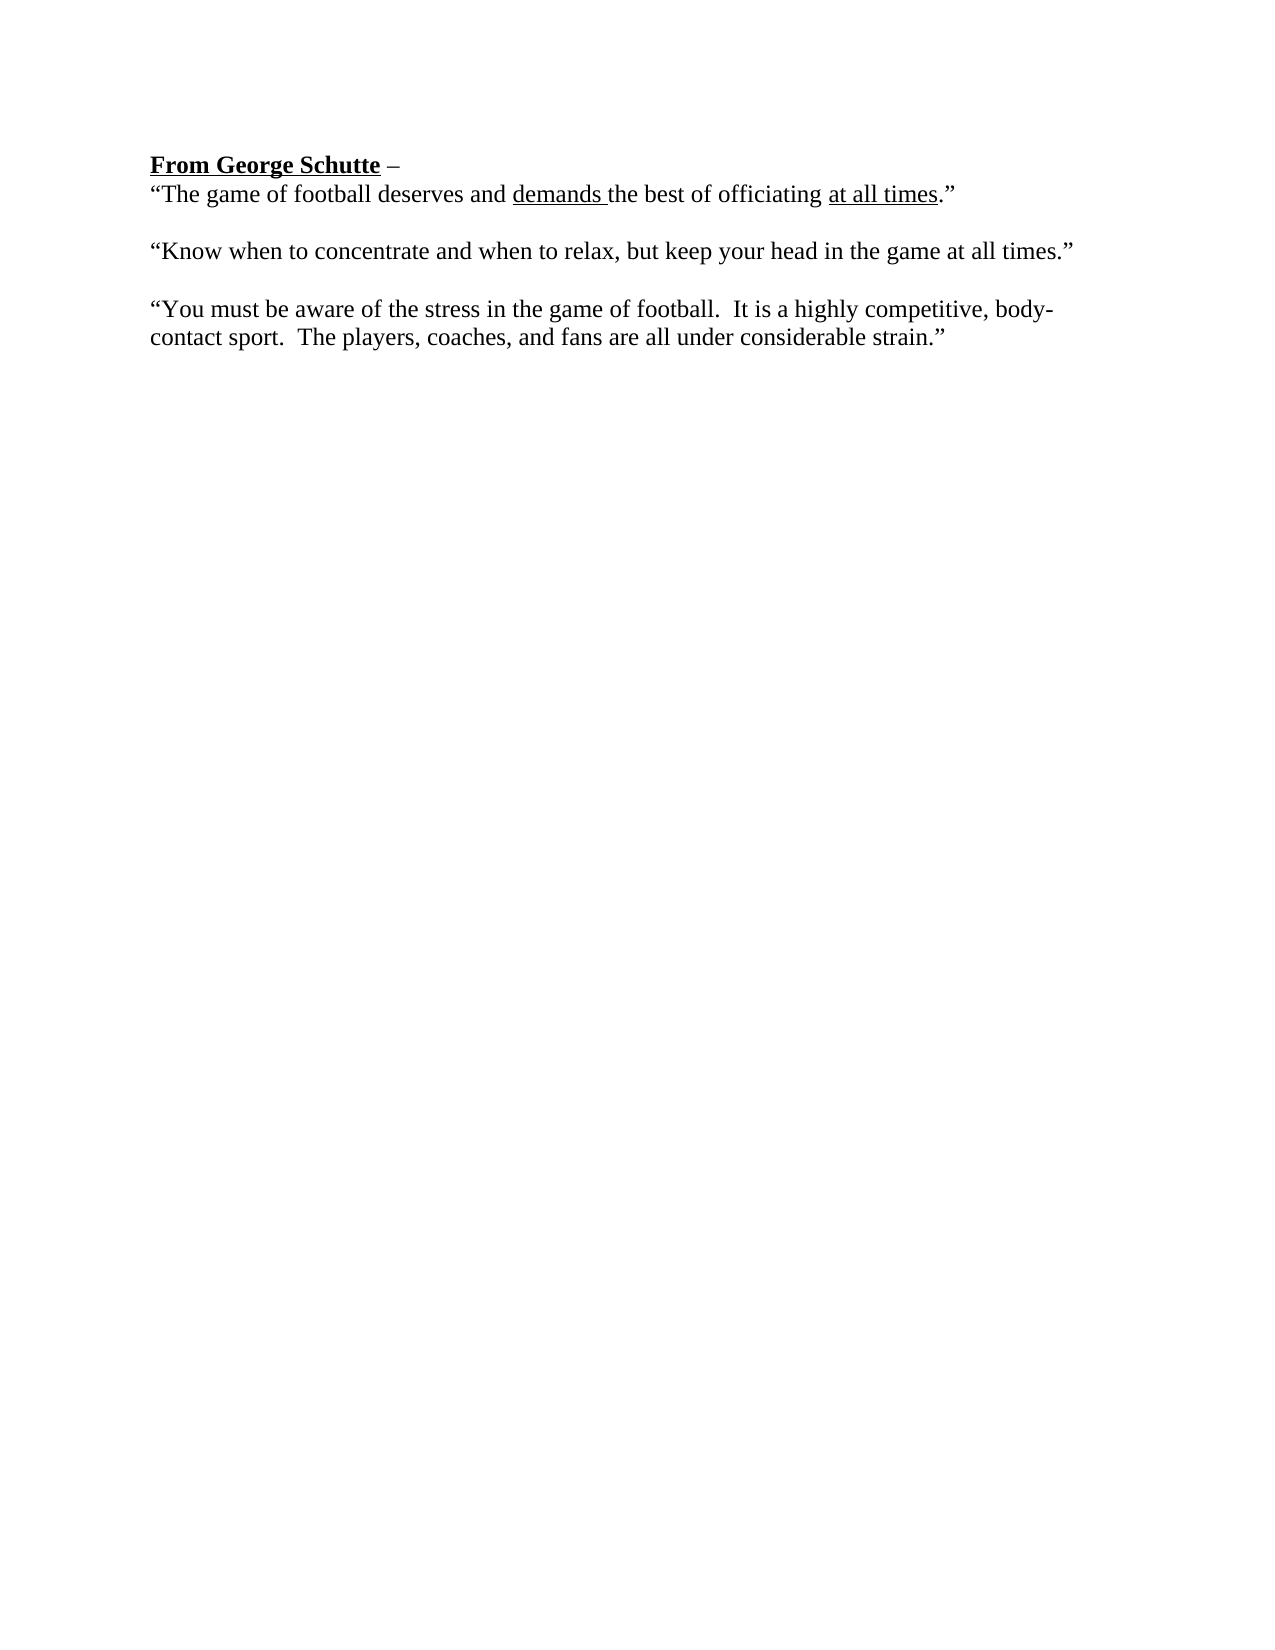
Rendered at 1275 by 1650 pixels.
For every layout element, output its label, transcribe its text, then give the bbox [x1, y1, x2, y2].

text “You must be aware of the stress in the game of football. It is a highly competitive, body-contact sport. The players, coaches, and fans are all under considerable strain.” [150, 294, 1125, 351]
text “Know when to concentrate and when to relax, but keep your head in the game at all times.” [150, 236, 1125, 265]
text “The game of football deserves and demands the best of officiating at all times.” [150, 179, 1125, 207]
text From George Schutte – [150, 150, 1125, 179]
